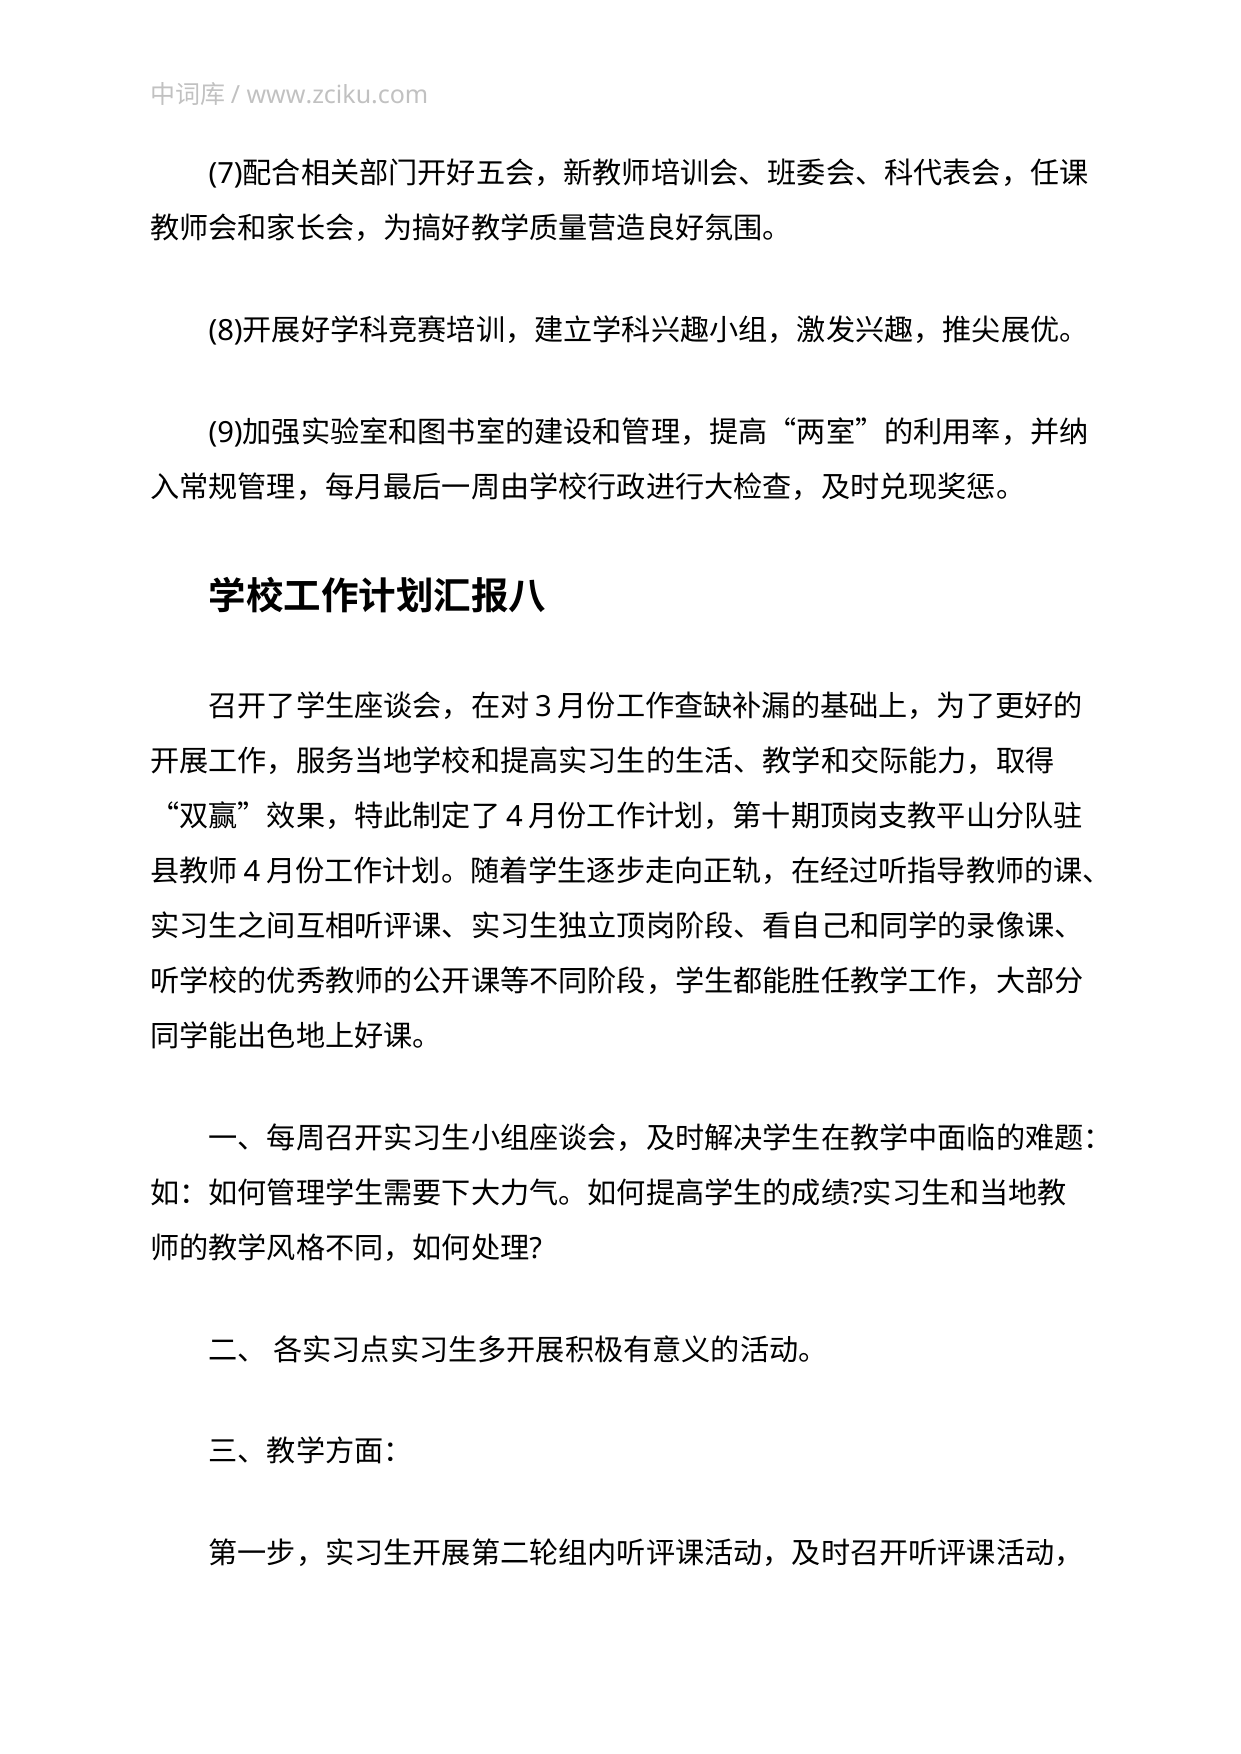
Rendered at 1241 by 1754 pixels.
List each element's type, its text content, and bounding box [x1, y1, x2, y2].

text 学校工作计划汇报八 [150, 566, 1090, 620]
text 二、 各实习点实习生多开展积极有意义的活动。 [150, 1326, 1090, 1368]
text (7)配合相关部门开好五会，新教师培训会、班委会、科代表会，任课教师会和家长会，为搞好教学质量营造良好氛围。 [150, 150, 1090, 247]
text 一、每周召开实习生小组座谈会，及时解决学生在教学中面临的难题：如：如何管理学生需要下大力气。如何提高学生的成绩?实习生和当地教师的教学风格不同，如何处理? [150, 1114, 1090, 1267]
text (9)加强实验室和图书室的建设和管理，提高“两室”的利用率，并纳入常规管理，每月最后一周由学校行政进行大检查，及时兑现奖惩。 [150, 409, 1090, 506]
text (8)开展好学科竞赛培训，建立学科兴趣小组，激发兴趣，推尖展优。 [150, 307, 1090, 349]
text 三、教学方面： [150, 1428, 1090, 1470]
text 召开了学生座谈会，在对3月份工作查缺补漏的基础上，为了更好的开展工作，服务当地学校和提高实习生的生活、教学和交际能力，取得“双赢”效果，特此制定了4月份工作计划，第十期顶岗支教平山分队驻县教师4月份工作计划。随着学生逐步走向正轨，在经过听指导教师的课、实习生之间互相听评课、实习生独立顶岗阶段、看自己和同学的录像课、听学校的优秀教师的公开课等不同阶段，学生都能胜任教学工作，大部分同学能出色地上好课。 [150, 683, 1090, 1055]
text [150, 1530, 1090, 1572]
